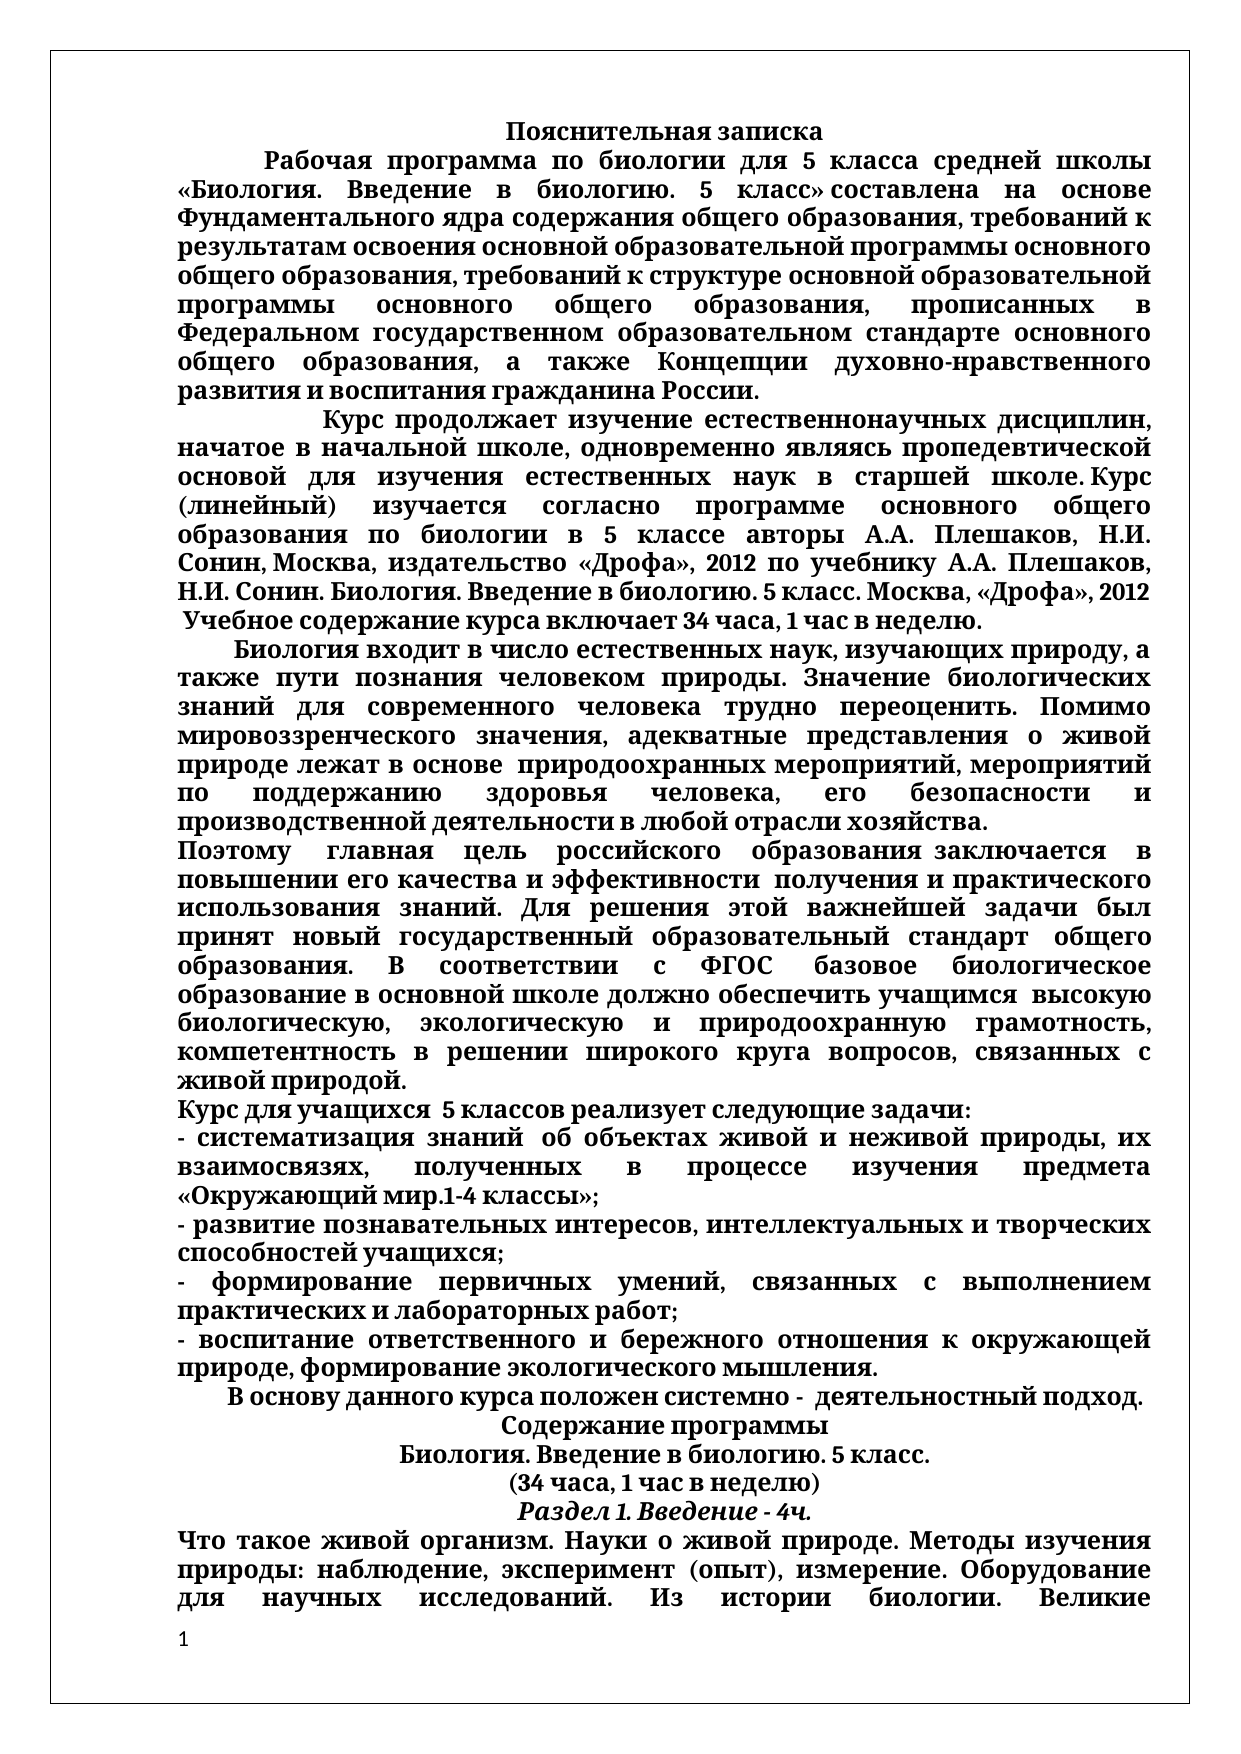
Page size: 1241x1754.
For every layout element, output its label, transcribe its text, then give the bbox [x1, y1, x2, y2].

text Курс для учащихся 5 классов реализует следующие задачи: [177, 1096, 1152, 1124]
text (34 часа, 1 час в неделю) [177, 1469, 1152, 1498]
text Содержание программы [177, 1412, 1152, 1441]
text - воспитание ответственного и бережного отношения к окружающей природе, формирование экологического мышления. [177, 1326, 1152, 1383]
text - развитие познавательных интересов, интеллектуальных и творческих способностей учащихся; [177, 1211, 1152, 1268]
text Пояснительная записка [177, 118, 1152, 147]
text Раздел 1. Введение - 4ч. [177, 1498, 1152, 1527]
text Биология входит в число естественных наук, изучающих природу, а также пути познания человеком природы. Значение биологических знаний для современного человека трудно переоценить. Помимо мировоззренческого значения, адекватные представления о живой природе лежат в основе природоохранных мероприятий, мероприятий по поддержанию здоровья человека, его безопасности и производственной деятельности в любой отрасли хозяйства. [177, 636, 1152, 837]
text Курс продолжает изучение естественнонаучных дисциплин, начатое в начальной школе, одновременно являясь пропедевтической основой для изучения естественных наук в старшей школе. Курс (линейный) изучается согласно программе основного общего образования по биологии в 5 классе авторы А.А. Плешаков, Н.И. Сонин, Москва, издательство «Дрофа», 2012 по учебнику А.А. Плешаков, Н.И. Сонин. Биология. Введение в биологию. 5 класс. Москва, «Дрофа», 2012 [177, 406, 1152, 607]
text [177, 1527, 1152, 1613]
text Рабочая программа по биологии для 5 класса средней школы «Биология. Введение в биологию. 5 класс» составлена на основе Фундаментального ядра содержания общего образования, требований к результатам освоения основной образовательной программы основного общего образования, требований к структуре основной образовательной программы основного общего образования, прописанных в Федеральном государственном образовательном стандарте основного общего образования, а также Концепции духовно-нравственного развития и воспитания гражданина России. [177, 147, 1152, 406]
text В основу данного курса положен системно - деятельностный подход. [177, 1383, 1152, 1412]
text Учебное содержание курса включает 34 часа, 1 час в неделю. [177, 607, 1152, 636]
text - формирование первичных умений, связанных с выполнением практических и лабораторных работ; [177, 1268, 1152, 1326]
text - систематизация знаний об объектах живой и неживой природы, их взаимосвязях, полученных в процессе изучения предмета «Окружающий мир.1-4 классы»; [177, 1124, 1152, 1211]
text Биология. Введение в биологию. 5 класс. [177, 1441, 1152, 1469]
text Поэтому главная цель российского образования заключается в повышении его качества и эффективности получения и практического использования знаний. Для решения этой важнейшей задачи был принят новый государственный образовательный стандарт общего образования. В соответствии с ФГОС базовое биологическое образование в основной школе должно обеспечить учащимся высокую биологическую, экологическую и природоохранную грамотность, компетентность в решении широкого круга вопросов, связанных с живой природой. [177, 837, 1152, 1096]
